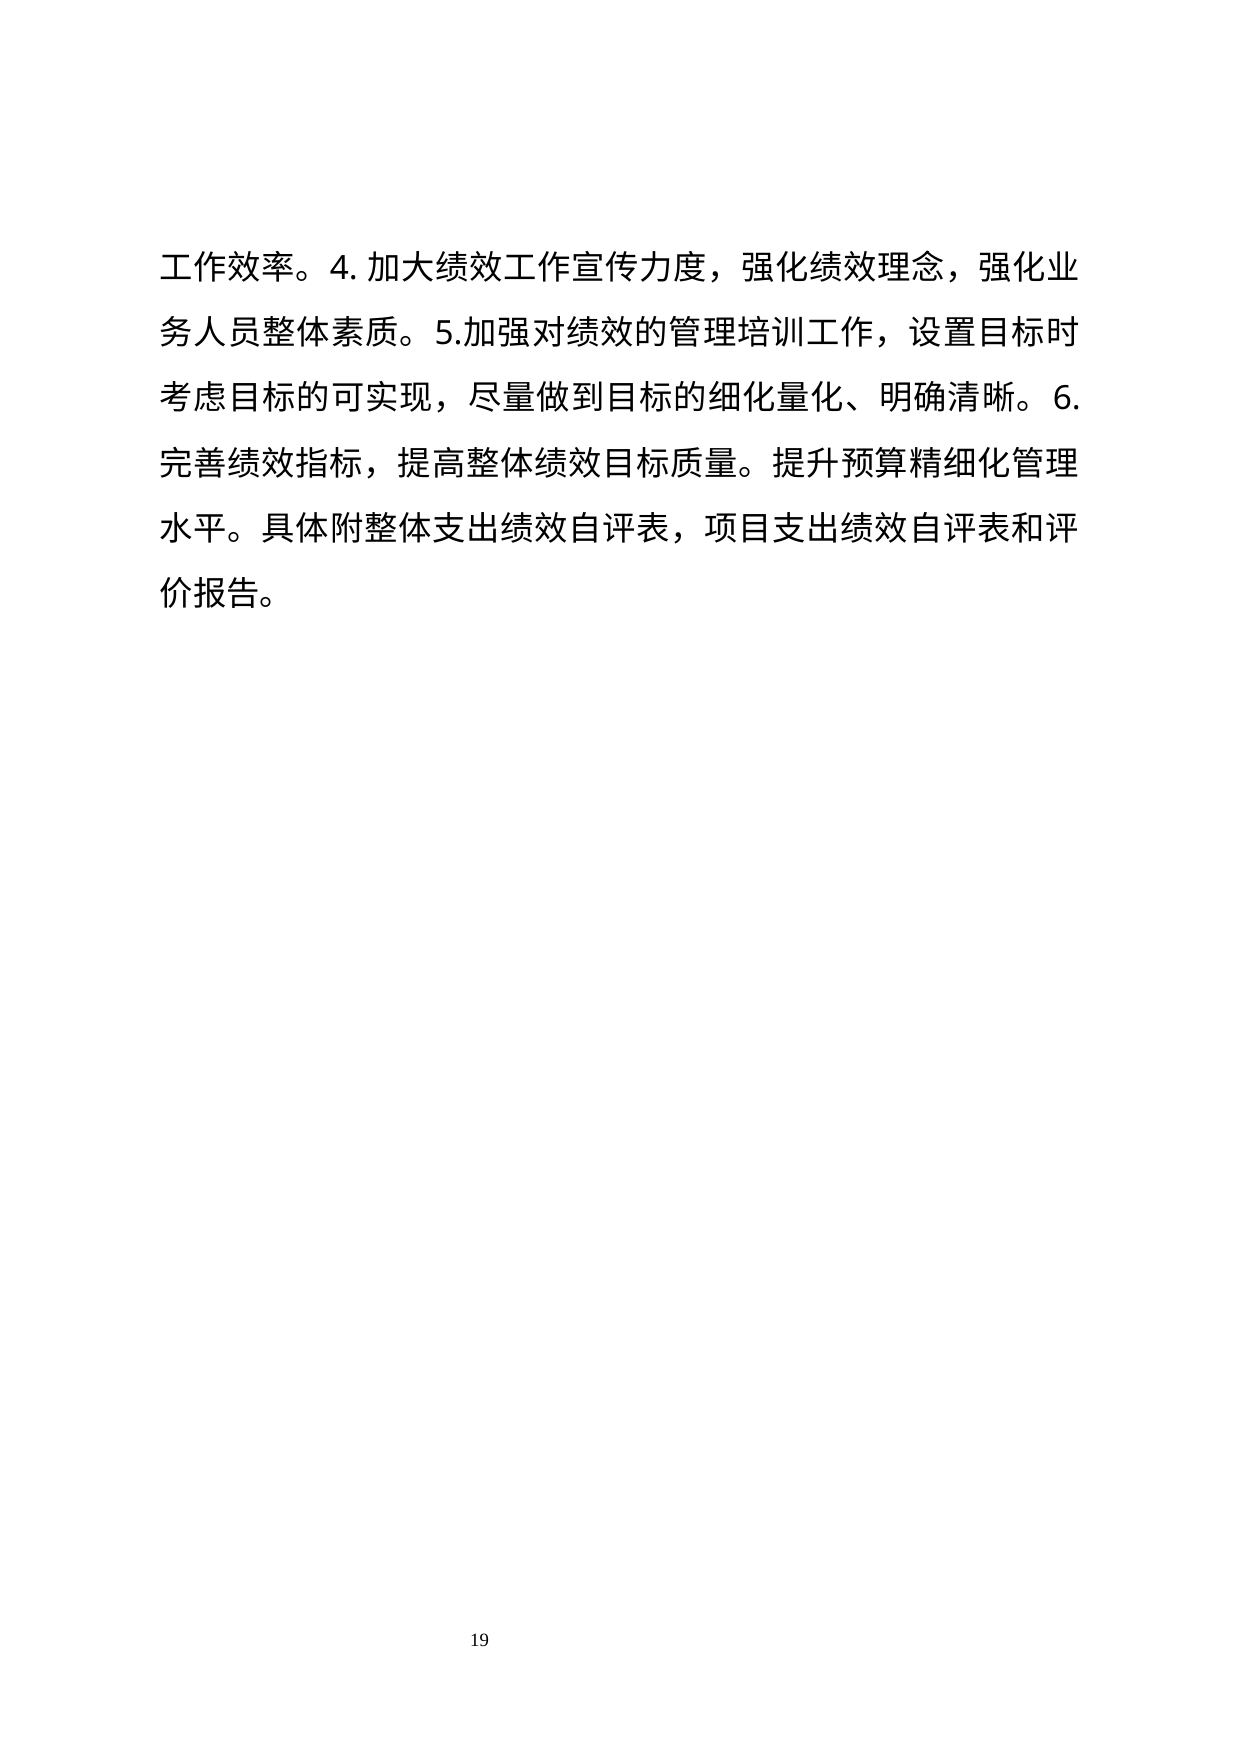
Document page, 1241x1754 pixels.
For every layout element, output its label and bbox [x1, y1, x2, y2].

text [159, 233, 1081, 623]
